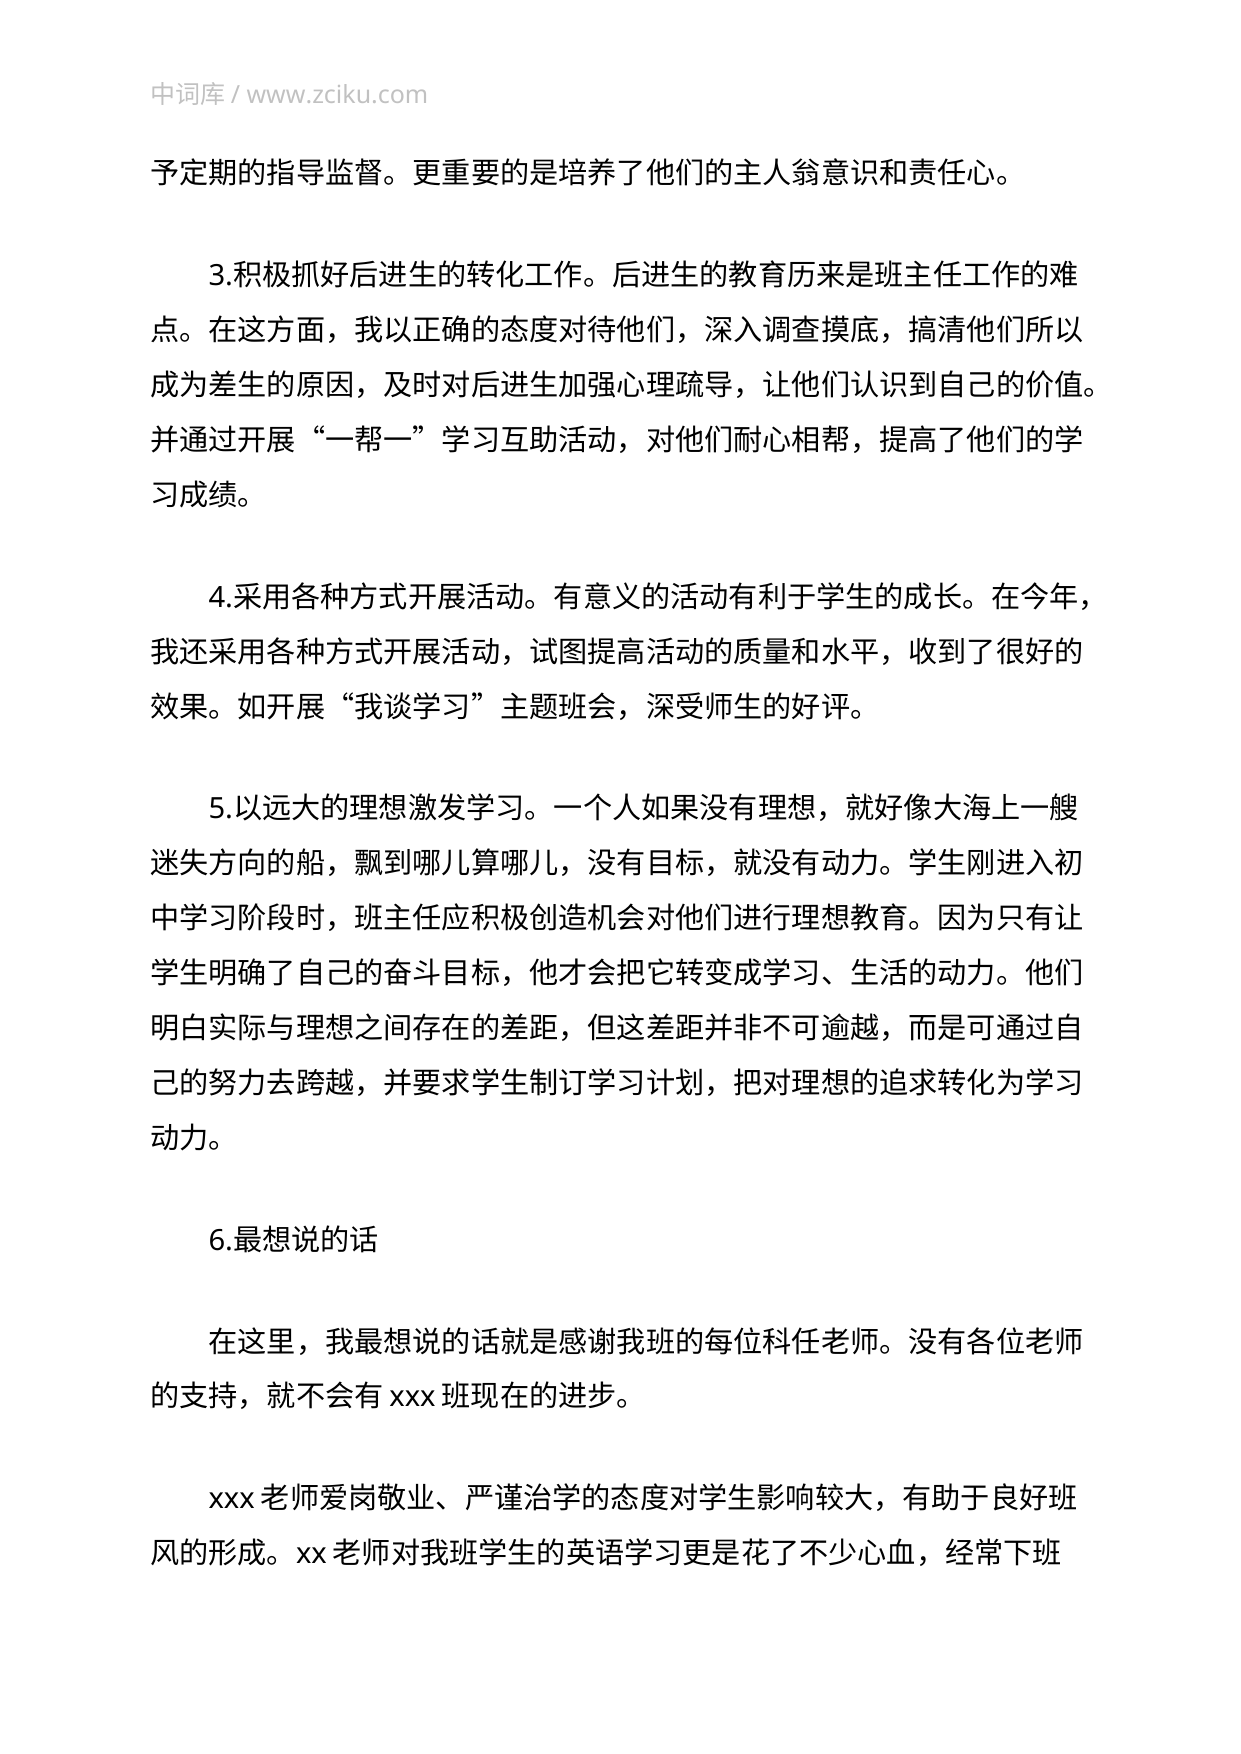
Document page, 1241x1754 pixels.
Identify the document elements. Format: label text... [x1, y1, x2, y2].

text 3.积极抓好后进生的转化工作。后进生的教育历来是班主任工作的难点。在这方面，我以正确的态度对待他们，深入调查摸底，搞清他们所以成为差生的原因，及时对后进生加强心理疏导，让他们认识到自己的价值。并通过开展“一帮一”学习互助活动，对他们耐心相帮，提高了他们的学习成绩。 [150, 252, 1090, 514]
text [150, 1475, 1090, 1572]
text 在这里，我最想说的话就是感谢我班的每位科任老师。没有各位老师的支持，就不会有xxx班现在的进步。 [150, 1318, 1090, 1415]
text 6.最想说的话 [150, 1216, 1090, 1258]
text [150, 150, 1090, 192]
text 5.以远大的理想激发学习。一个人如果没有理想，就好像大海上一艘迷失方向的船，飘到哪儿算哪儿，没有目标，就没有动力。学生刚进入初中学习阶段时，班主任应积极创造机会对他们进行理想教育。因为只有让学生明确了自己的奋斗目标，他才会把它转变成学习、生活的动力。他们明白实际与理想之间存在的差距，但这差距并非不可逾越，而是可通过自己的努力去跨越，并要求学生制订学习计划，把对理想的追求转化为学习动力。 [150, 785, 1090, 1157]
text 4.采用各种方式开展活动。有意义的活动有利于学生的成长。在今年，我还采用各种方式开展活动，试图提高活动的质量和水平，收到了很好的效果。如开展“我谈学习”主题班会，深受师生的好评。 [150, 573, 1090, 725]
